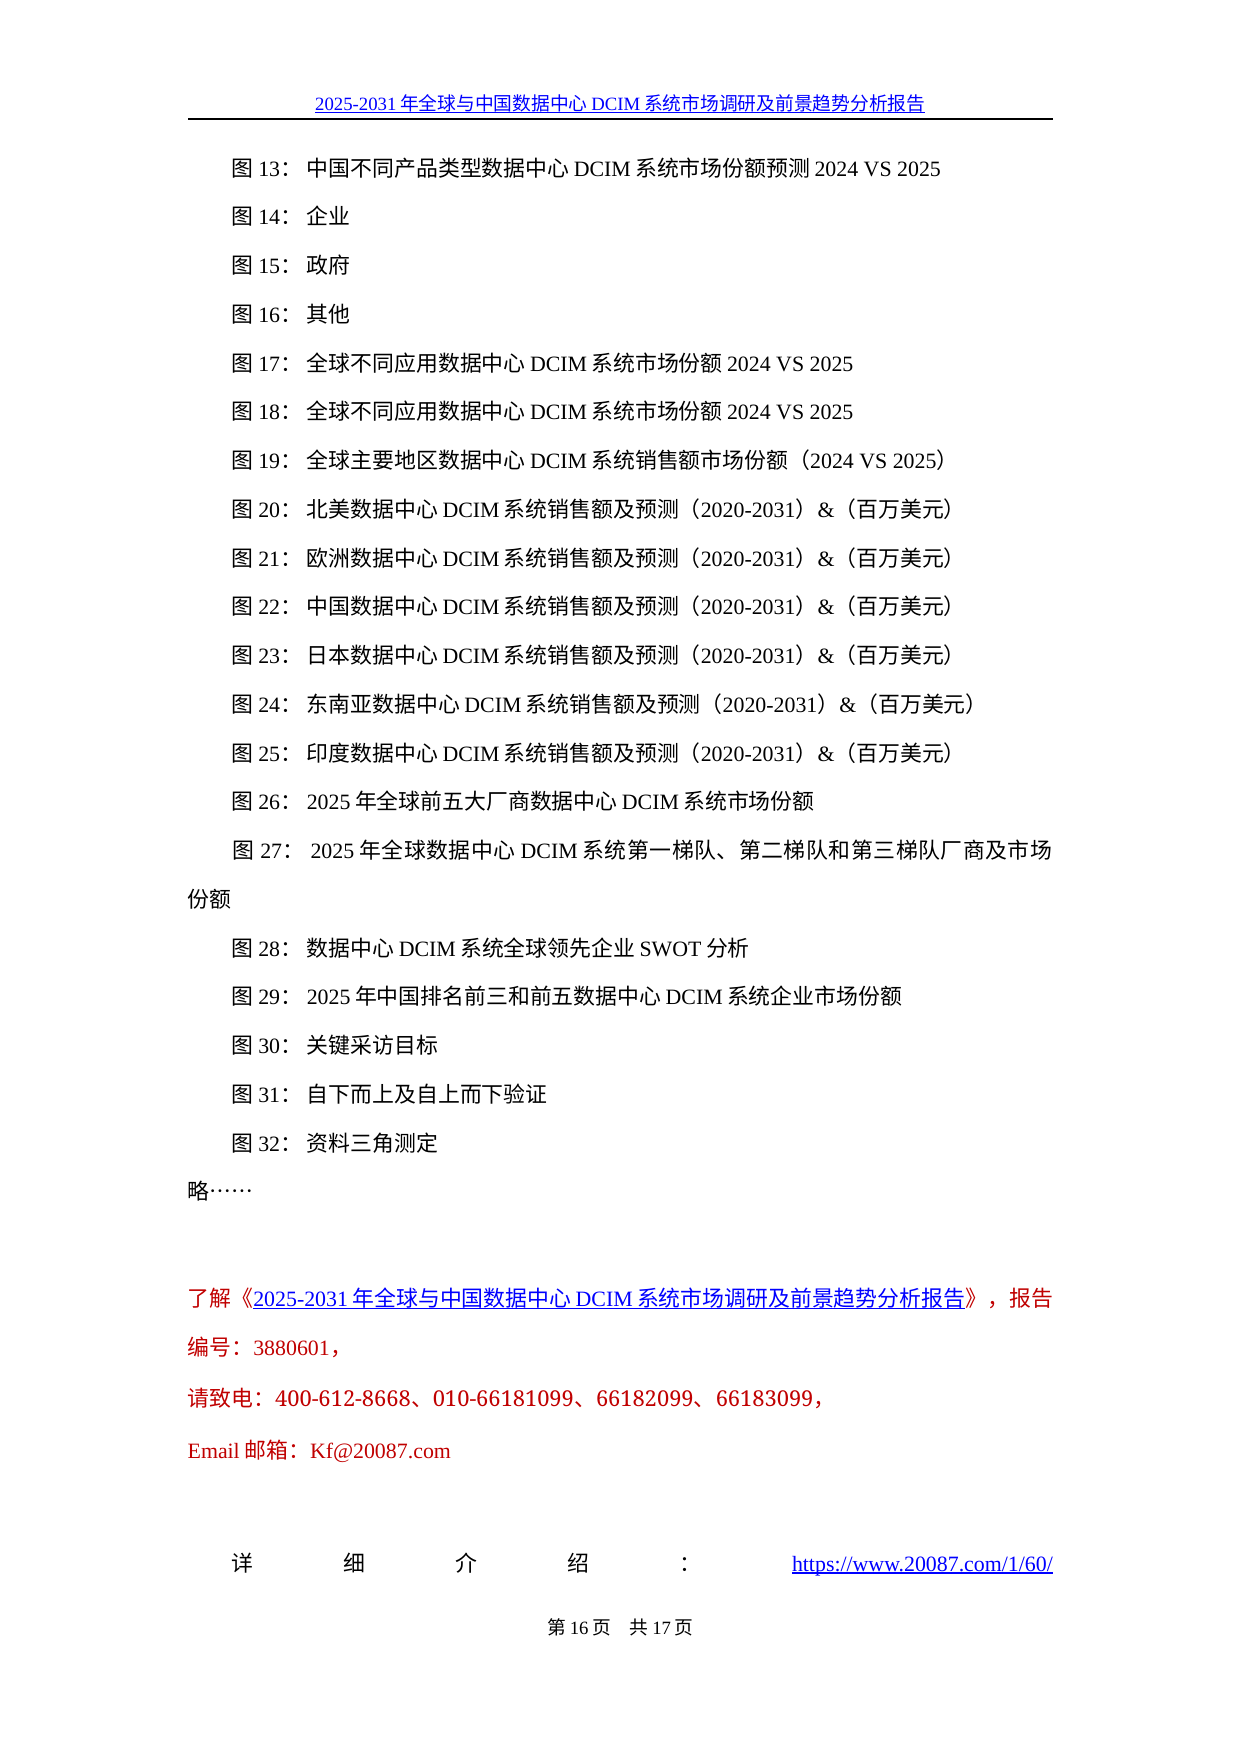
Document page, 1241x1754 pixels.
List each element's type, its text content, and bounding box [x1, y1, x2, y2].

text 了解《2025-2031年全球与中国数据中心DCIM系统市场调研及前景趋势分析报告》，报告编号：3880601， [187, 1280, 1053, 1362]
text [187, 150, 1053, 1206]
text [187, 1545, 1053, 1578]
text 请致电：400-612-8668、010-66181099、66182099、66183099， [187, 1381, 1053, 1413]
text Email邮箱：Kf@20087.com [187, 1432, 1053, 1465]
